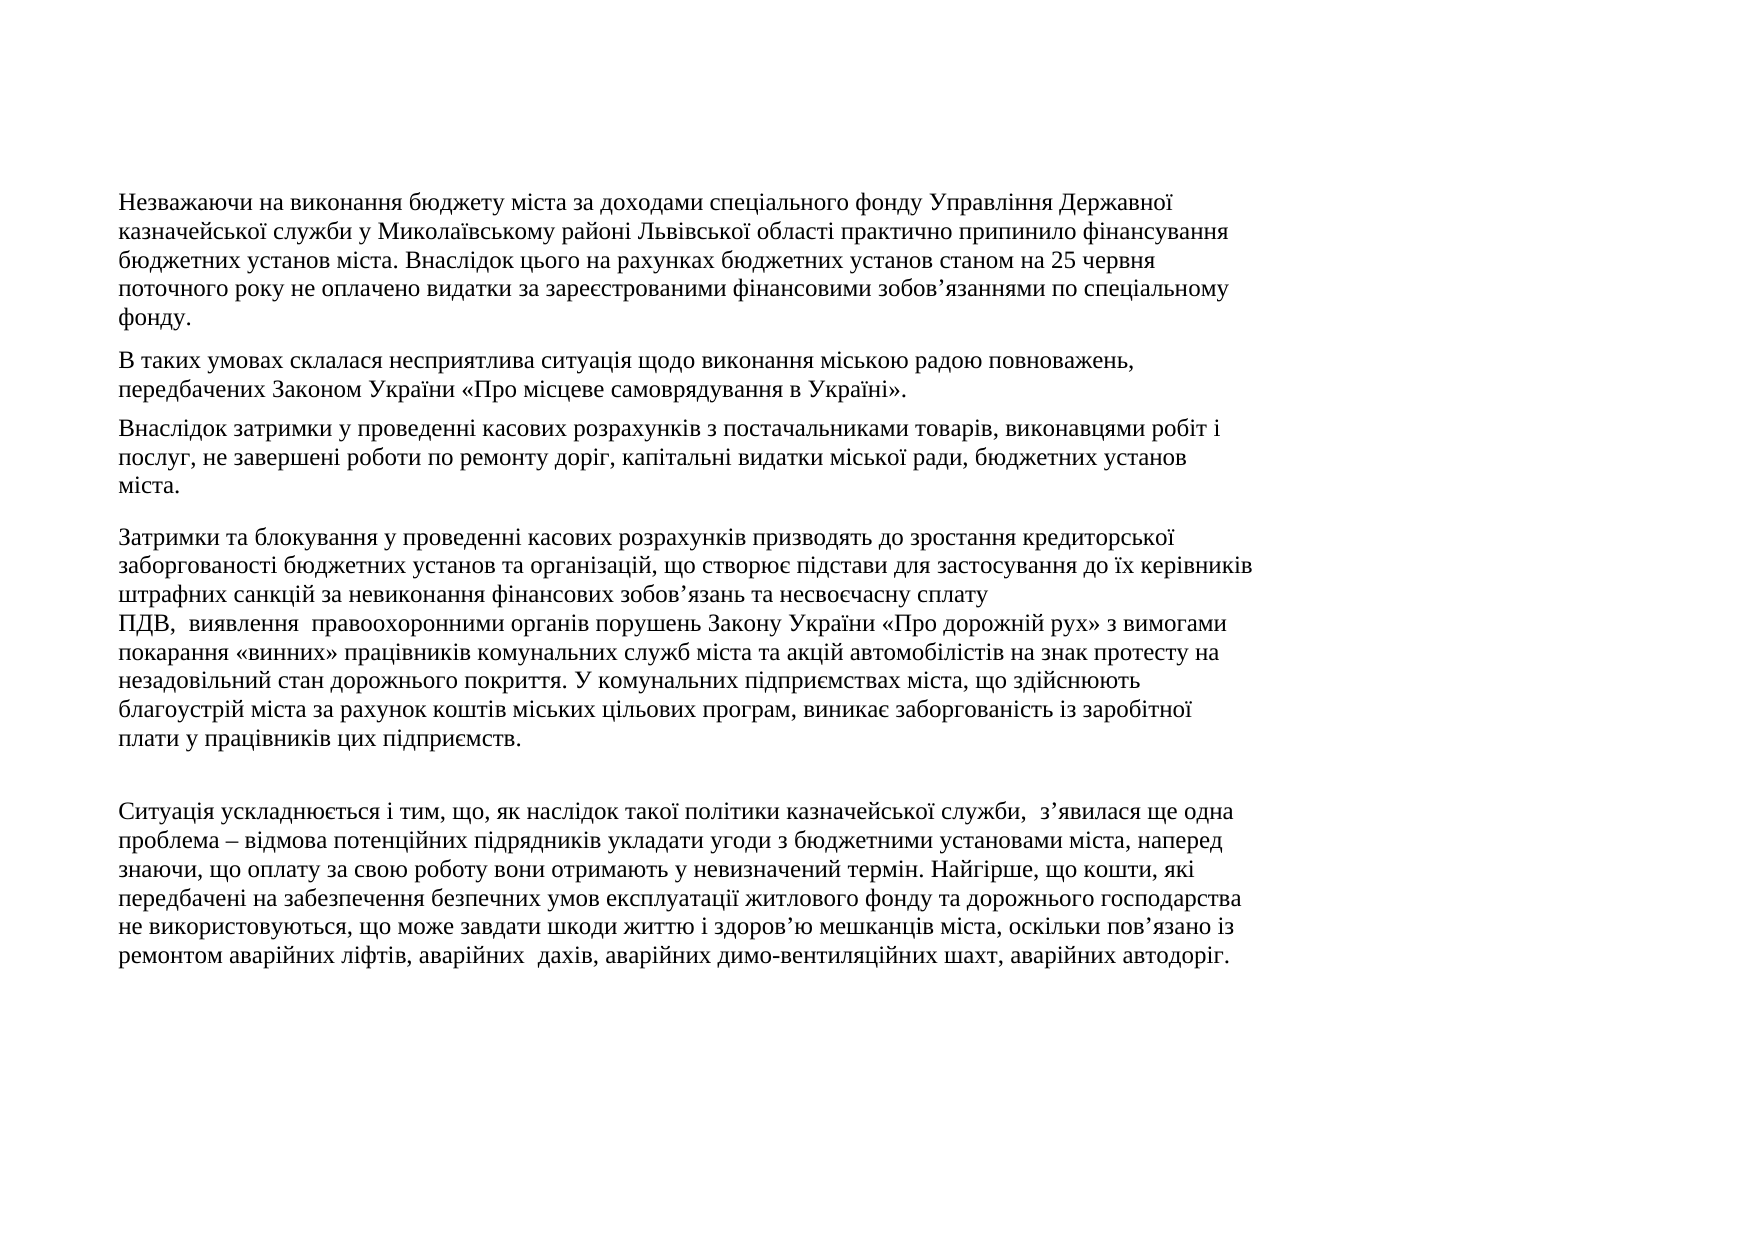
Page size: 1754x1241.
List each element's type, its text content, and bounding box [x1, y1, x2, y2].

table_cell Ситуація ускладнюється і тим, що, як наслідок такої політики казначейської служби, з’явилася ще одна проблема – відмова потенційних підрядників укладати угоди з бюджетними установами міста, наперед знаючи, що оплату за свою роботу вони отримають у невизначений термін. Найгірше, що кошти, які передбачені на забезпечення безпечних умов експлуатації житлового фонду та дорожнього господарства не використовуються, що може завдати шкоди життю і здоров’ю мешканців міста, оскільки пов’язано із ремонтом аварійних ліфтів, аварійних дахів, аварійних димо-вентиляційних шахт, аварійних автодоріг. [118, 768, 1253, 997]
table_cell Затримки та блокування у проведенні касових розрахунків призводять до зростання кредиторської заборгованості бюджетних установ та організацій, що створює підстави для застосування до їх керівників штрафних санкцій за невиконання фінансових зобов’язань та несвоєчасну сплату ПДВ, виявлення правоохоронними органів порушень Закону України «Про дорожній рух» з вимогами покарання «винних» працівників комунальних служб міста та акцій автомобілістів на знак протесту на незадовільний стан дорожнього покриття. У комунальних підприємствах міста, що здійснюють благоустрій міста за рахунок коштів міських цільових програм, виникає заборгованість із заробітної плати у працівників цих підприємств. [118, 505, 1253, 768]
table_cell Внаслідок затримки у проведенні касових розрахунків з постачальниками товарів, виконавцями робіт і послуг, не завершені роботи по ремонту доріг, капітальні видатки міської ради, бюджетних установ міста. [118, 407, 1253, 505]
table_cell Незважаючи на виконання бюджету міста за доходами спеціального фонду Управління Державної казначейської служби у Миколаївському районі Львівської області практично припинило фінансування бюджетних установ міста. Внаслідок цього на рахунках бюджетних установ станом на 25 червня поточного року не оплачено видатки за зареєстрованими фінансовими зобов’язаннями по спеціальному фонду. [118, 177, 1253, 341]
table_cell В таких умовах склалася несприятлива ситуація щодо виконання міською радою повноважень, передбачених Законом України «Про місцеве самоврядування в Україні». [118, 341, 1253, 407]
